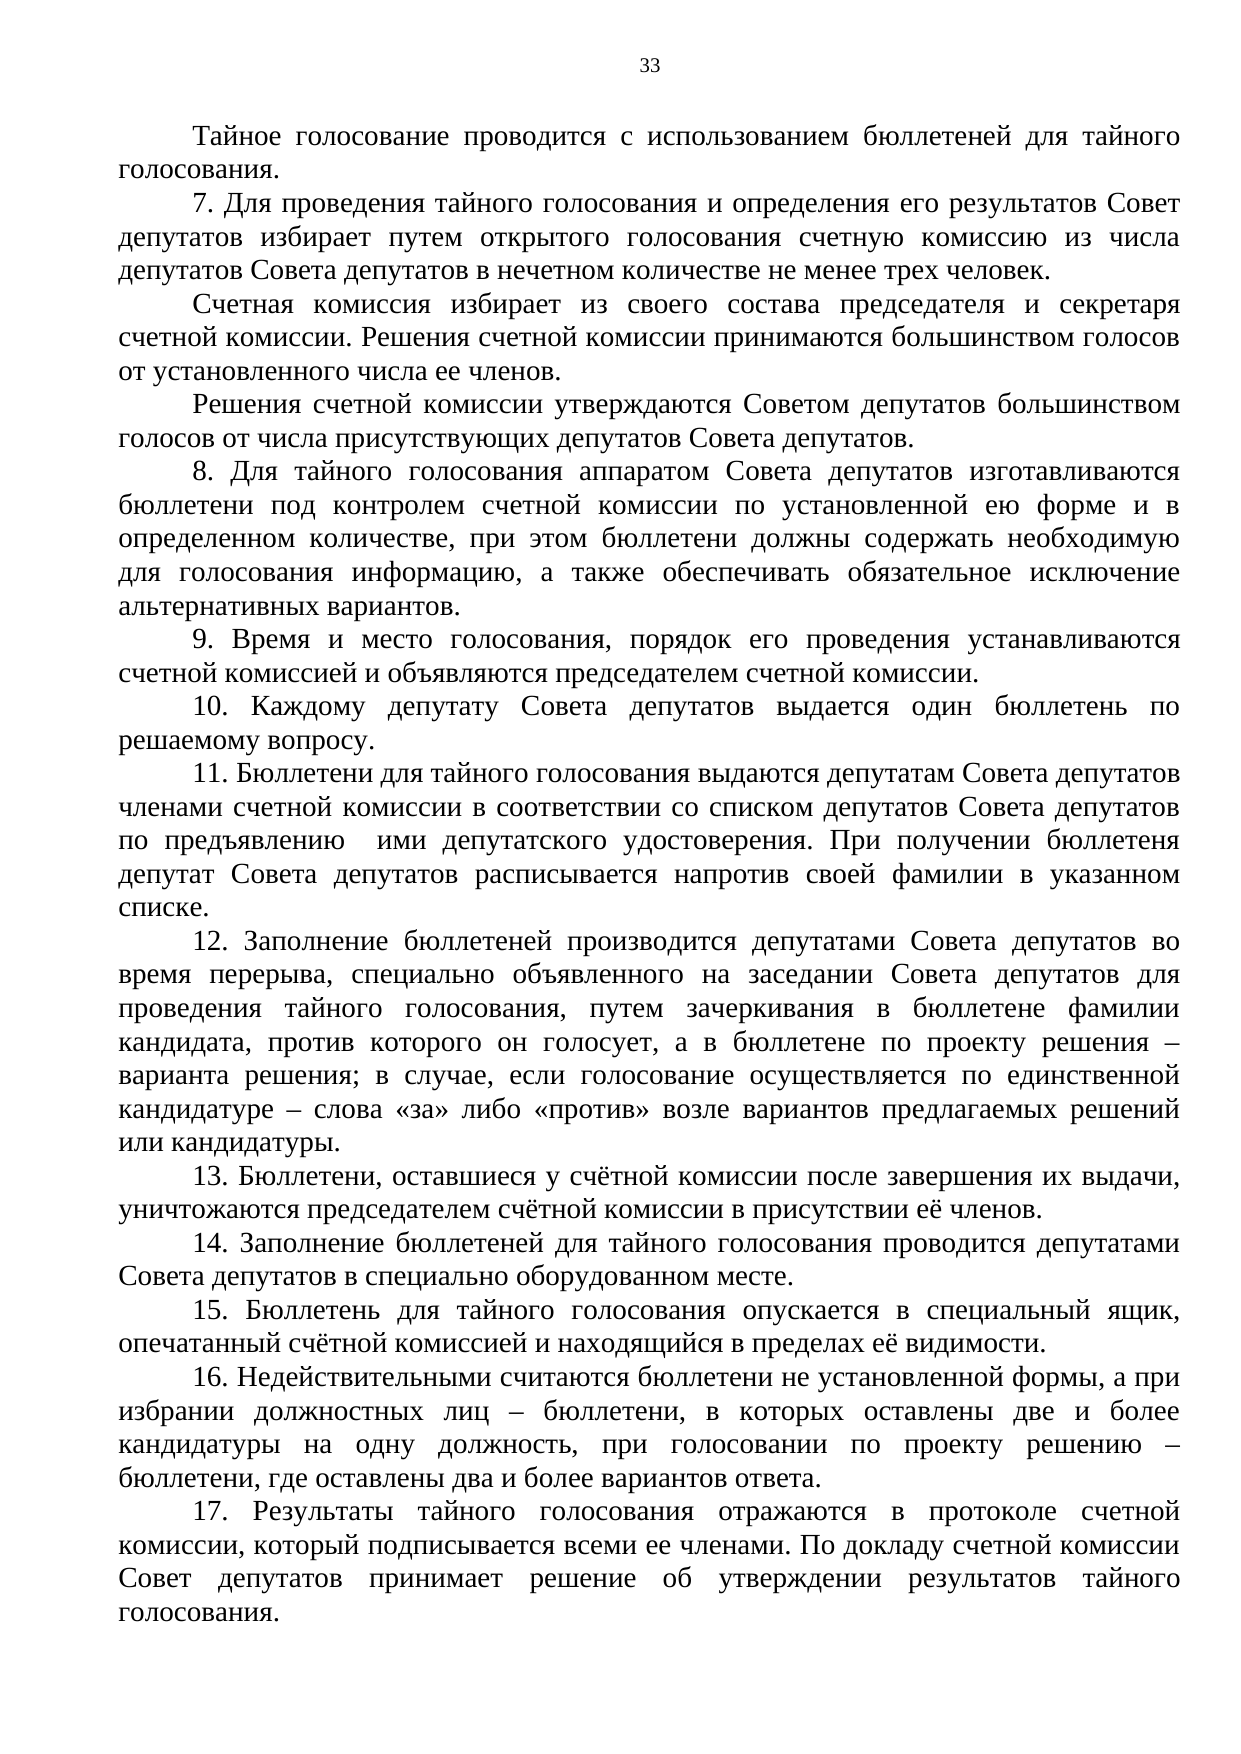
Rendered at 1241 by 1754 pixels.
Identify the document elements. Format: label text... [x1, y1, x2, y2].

text 13. Бюллетени, оставшиеся у счётной комиссии после завершения их выдачи, уничтожаются председателем счётной комиссии в присутствии её членов. [118, 1158, 1181, 1225]
text 9. Время и место голосования, порядок его проведения устанавливаются счетной комиссией и объявляются председателем счетной комиссии. [118, 621, 1181, 688]
text 10. Каждому депутату Совета депутатов выдается один бюллетень по решаемому вопросу. [118, 688, 1181, 755]
text Счетная комиссия избирает из своего состава председателя и секретаря счетной комиссии. Решения счетной комиссии принимаются большинством голосов от установленного числа ее членов. [118, 286, 1181, 386]
text 17. Результаты тайного голосования отражаются в протоколе счетной комиссии, который подписывается всеми ее членами. По докладу счетной комиссии Совет депутатов принимает решение об утверждении результатов тайного голосования. [118, 1493, 1181, 1627]
text Тайное голосование проводится с использованием бюллетеней для тайного голосования. [118, 118, 1181, 185]
text 14. Заполнение бюллетеней для тайного голосования проводится депутатами Совета депутатов в специально оборудованном месте. [118, 1225, 1181, 1292]
text 12. Заполнение бюллетеней производится депутатами Совета депутатов во время перерыва, специально объявленного на заседании Совета депутатов для проведения тайного голосования, путем зачеркивания в бюллетене фамилии кандидата, против которого он голосует, а в бюллетене по проекту решения – варианта решения; в случае, если голосование осуществляется по единственной кандидатуре – слова «за» либо «против» возле вариантов предлагаемых решений или кандидатуры. [118, 923, 1181, 1158]
text 16. Недействительными считаются бюллетени не установленной формы, а при избрании должностных лиц – бюллетени, в которых оставлены две и более кандидатуры на одну должность, при голосовании по проекту решению – бюллетени, где оставлены два и более вариантов ответа. [118, 1359, 1181, 1493]
text 11. Бюллетени для тайного голосования выдаются депутатам Совета депутатов членами счетной комиссии в соответствии со списком депутатов Совета депутатов по предъявлению ими депутатского удостоверения. При получении бюллетеня депутат Совета депутатов расписывается напротив своей фамилии в указанном списке. [118, 755, 1181, 923]
text Решения счетной комиссии утверждаются Советом депутатов большинством голосов от числа присутствующих депутатов Совета депутатов. [118, 386, 1181, 453]
text 15. Бюллетень для тайного голосования опускается в специальный ящик, опечатанный счётной комиссией и находящийся в пределах её видимости. [118, 1292, 1181, 1359]
text 7. Для проведения тайного голосования и определения его результатов Совет депутатов избирает путем открытого голосования счетную комиссию из числа депутатов Совета депутатов в нечетном количестве не менее трех человек. [118, 185, 1181, 286]
text 8. Для тайного голосования аппаратом Совета депутатов изготавливаются бюллетени под контролем счетной комиссии по установленной ею форме и в определенном количестве, при этом бюллетени должны содержать необходимую для голосования информацию, а также обеспечивать обязательное исключение альтернативных вариантов. [118, 453, 1181, 621]
